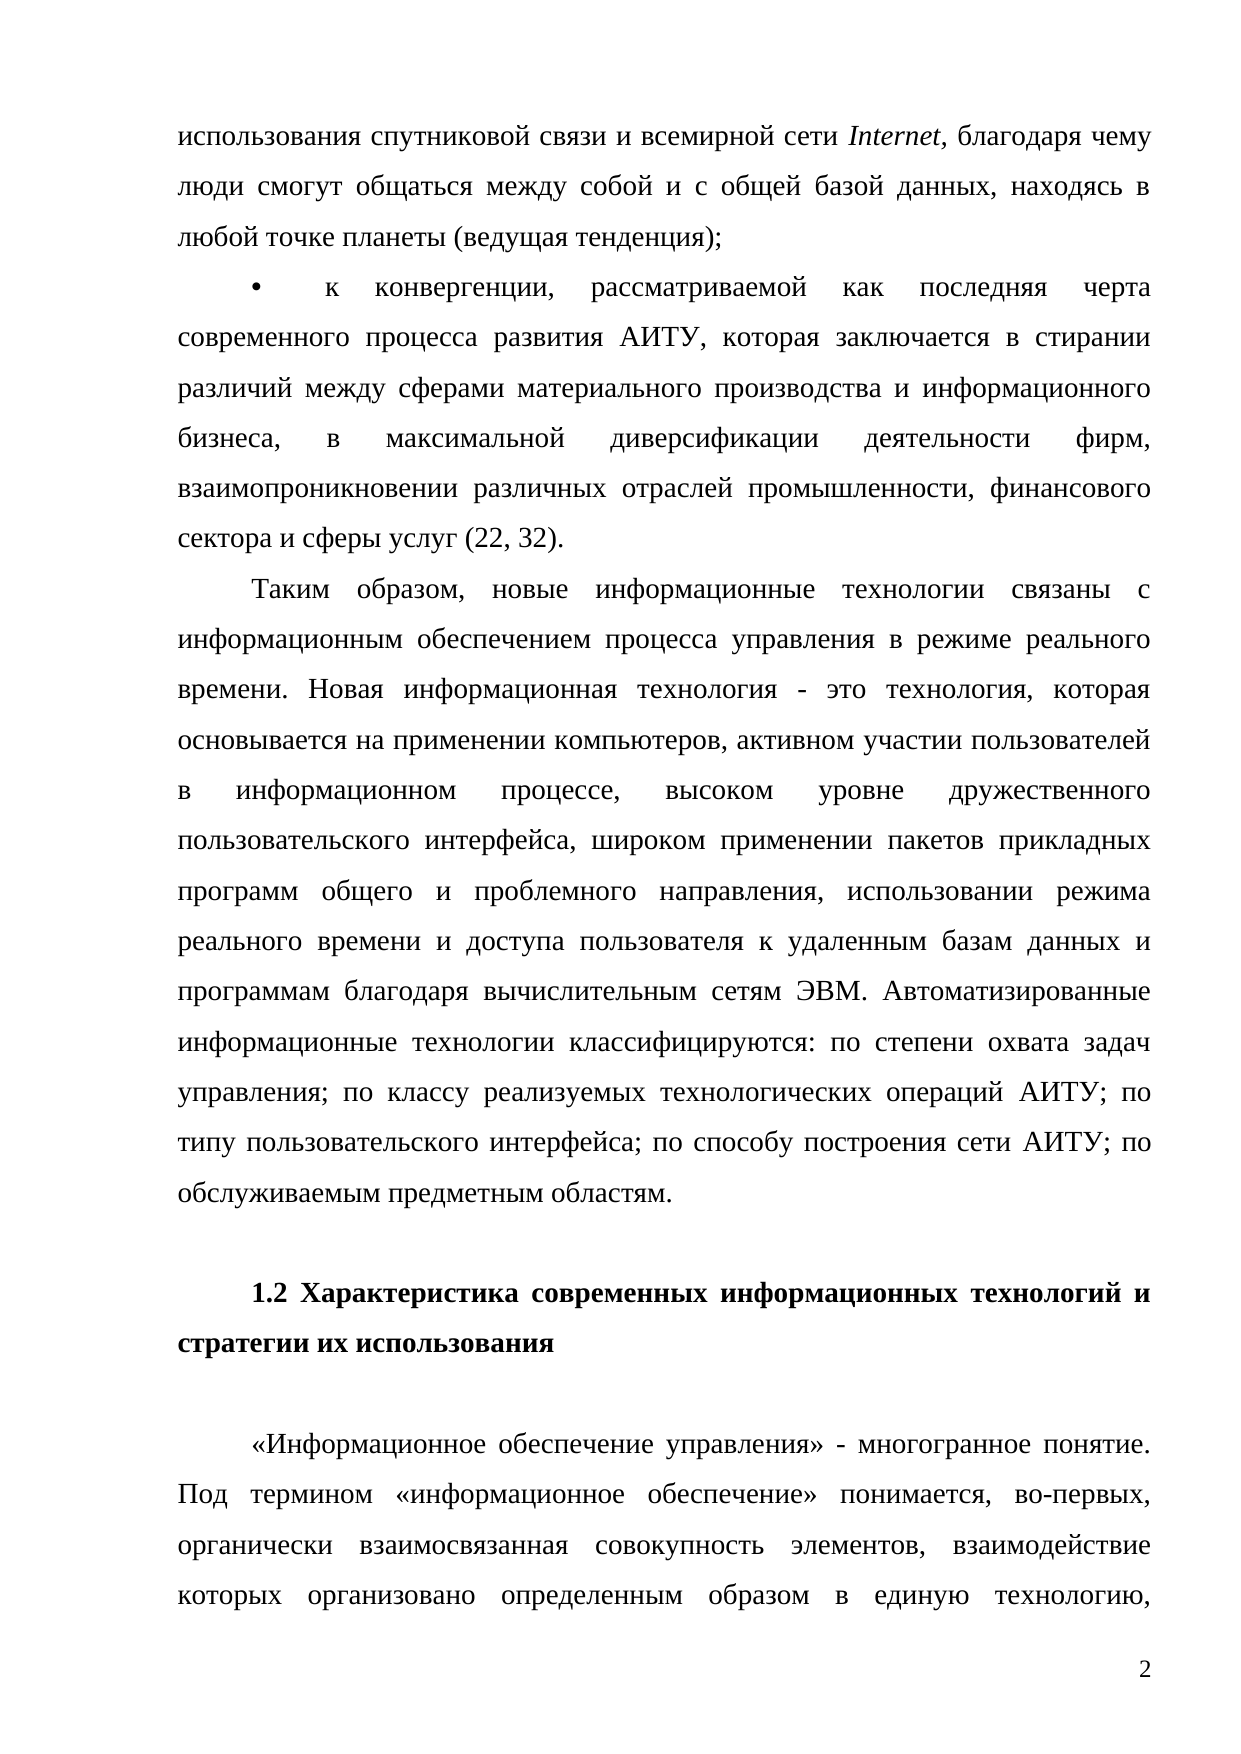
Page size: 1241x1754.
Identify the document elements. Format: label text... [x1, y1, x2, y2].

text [177, 1426, 1152, 1611]
text Таким образом, новые информационные технологии связаны с информационным обеспечением процесса управления в режиме реального времени. Новая информационная технология - это технология, которая основывается на применении компьютеров, активном участии пользователей в информационном процессе, высоком уровне дружественного пользовательского интерфейса, широком применении пакетов прикладных программ общего и проблемного направления, использовании режима реального времени и доступа пользователя к удаленным базам данных и программам благодаря вычислительным сетям ЭВМ. Автоматизированные информационные технологии классифицируются: по степени охвата задач управления; по классу реализуемых технологических операций АИТУ; по типу пользовательского интерфейса; по способу построения сети АИТУ; по обслуживаемым предметным областям. [177, 571, 1152, 1208]
list к конвергенции, рассматриваемой как последняя черта современного процесса развития АИТУ, которая заключается в стирании различий между сферами материального производства и информационного бизнеса, в максимальной диверсификации деятельности фирм, взаимопроникновении различных отраслей промышленности, финансового сектора и сферы услуг (22, 32). [177, 269, 1152, 554]
text 1.2 Характеристика современных информационных технологий и стратегии их использования [177, 1275, 1152, 1359]
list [177, 118, 1152, 252]
